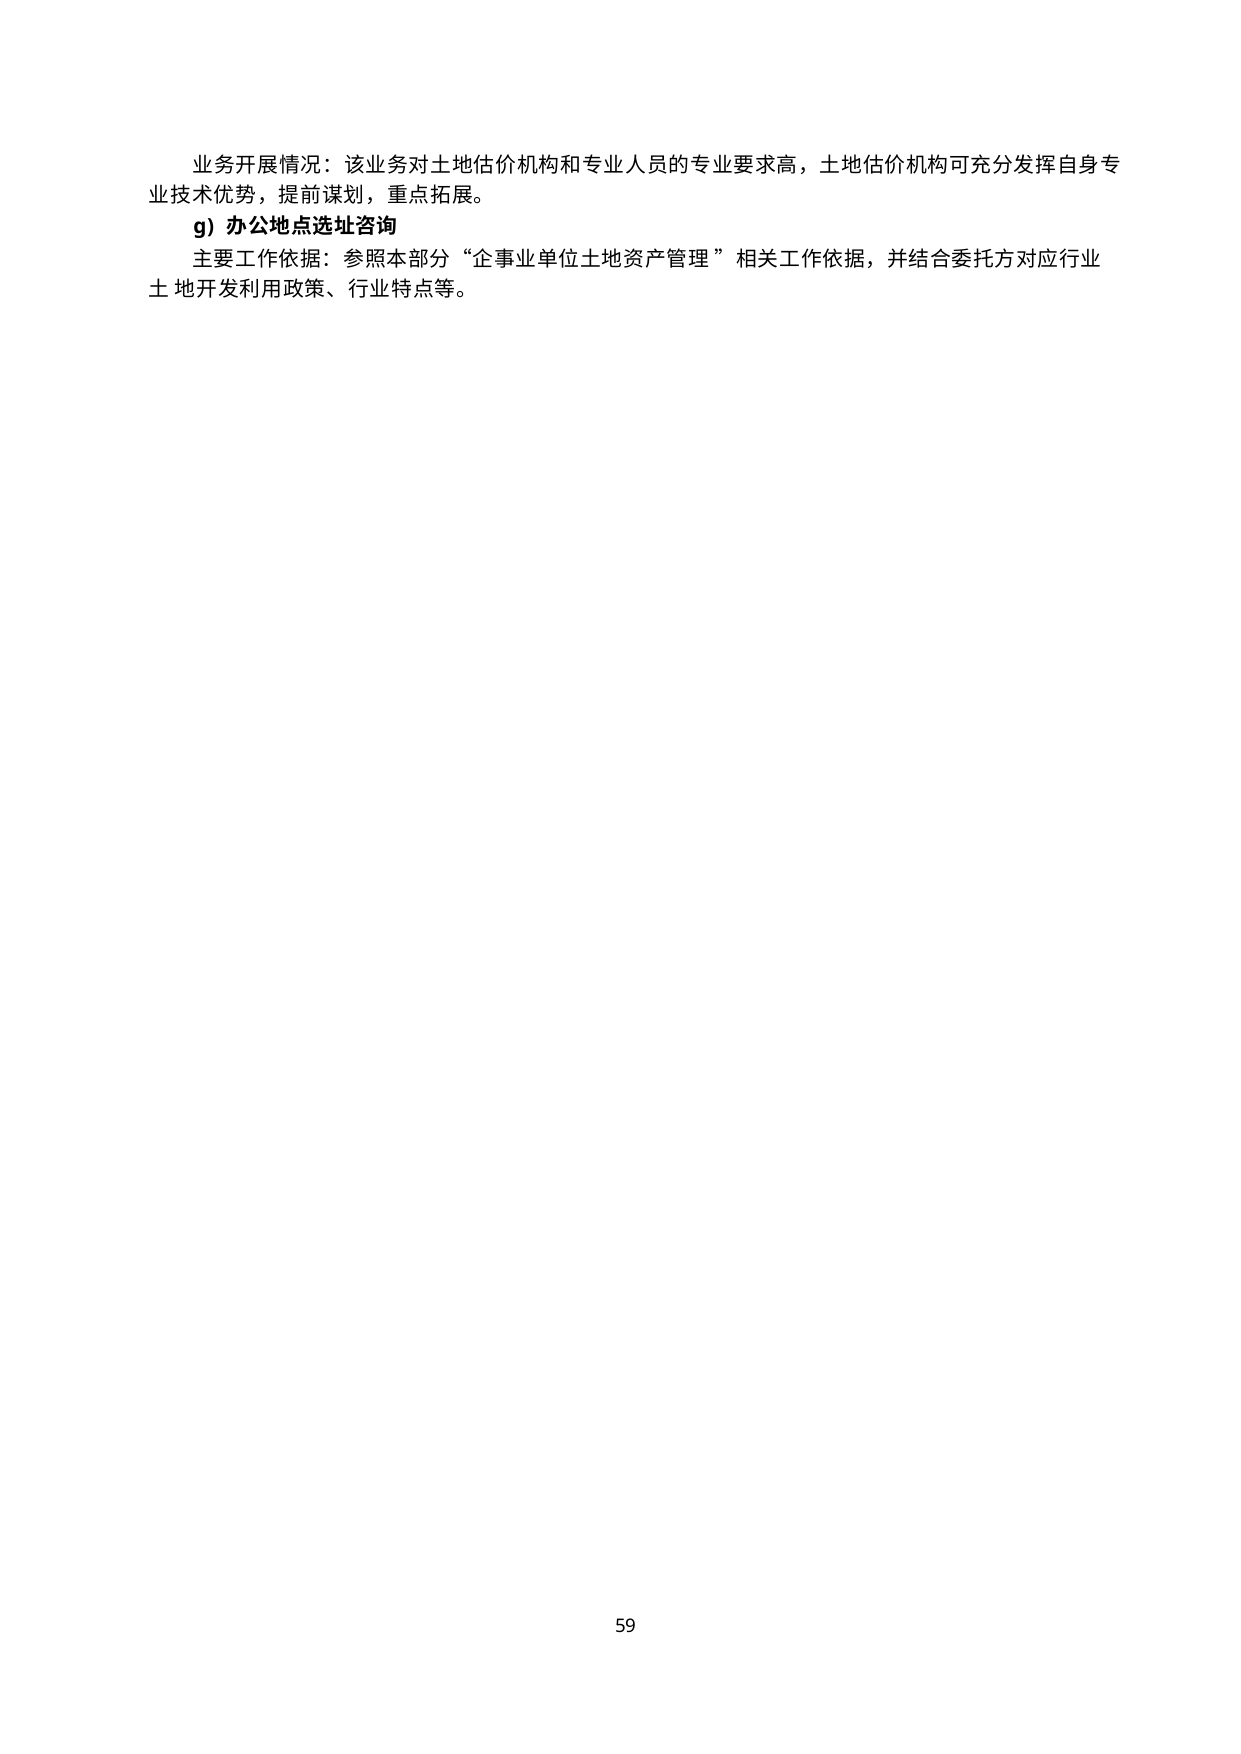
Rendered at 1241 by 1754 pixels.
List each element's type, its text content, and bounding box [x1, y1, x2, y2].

text 主要工作依据：参照本部分“企事业单位土地资产管理 ”相关工作依据，并结合委托方对应行业土 地开发利用政策、行业特点等。 [148, 243, 1122, 303]
text g) 办公地点选址咨询 [193, 212, 1128, 239]
text 业务开展情况：该业务对土地估价机构和专业人员的专业要求高，土地估价机构可充分发挥自身专 业技术优势，提前谋划，重点拓展。 [148, 149, 1122, 209]
